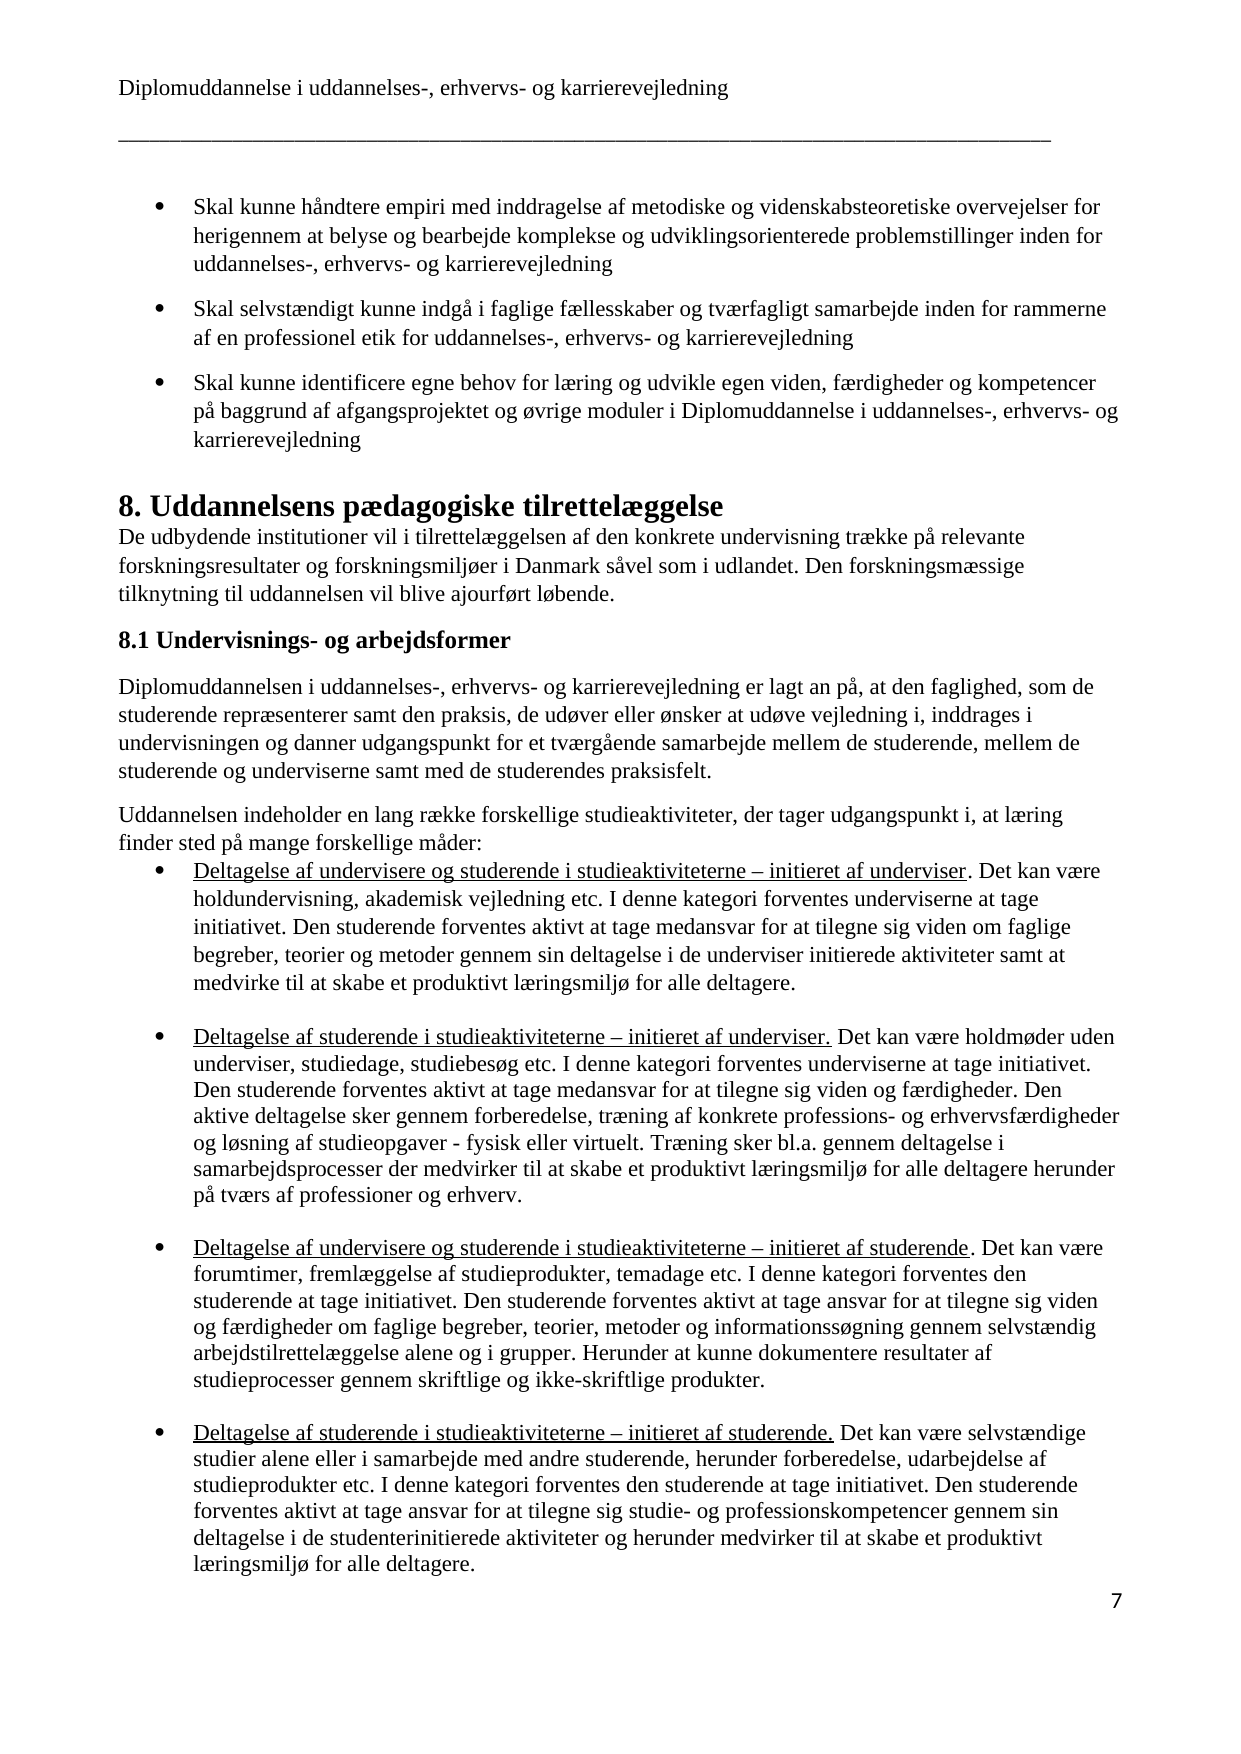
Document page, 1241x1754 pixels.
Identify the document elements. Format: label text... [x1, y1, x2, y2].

list Skal selvstændigt kunne indgå i faglige fællesskaber og tværfagligt samarbejde inden for rammerne af en professionel etik for uddannelses-, erhvervs- og karrierevejledning [156, 295, 1122, 350]
list Deltagelse af studerende i studieaktiviteterne – initieret af studerende. Det kan være selvstændige studier alene eller i samarbejde med andre studerende, herunder forberedelse, udarbejdelse af studieprodukter etc. I denne kategori forventes den studerende at tage initiativet. Den studerende forventes aktivt at tage ansvar for at tilegne sig studie- og professionskompetencer gennem sin deltagelse i de studenterinitierede aktiviteter og herunder medvirker til at skabe et produktivt læringsmiljø for alle deltagere. [156, 1418, 1122, 1577]
list Skal kunne håndtere empiri med inddragelse af metodiske og videnskabsteoretiske overvejelser for herigennem at belyse og bearbejde komplekse og udviklingsorienterede problemstillinger inden for uddannelses-, erhvervs- og karrierevejledning [156, 193, 1122, 277]
subtitle 8. Uddannelsens pædagogiske tilrettelæggelse [118, 487, 1122, 523]
subtitle 8.1 Undervisnings- og arbejdsformer [118, 625, 1122, 654]
list Deltagelse af undervisere og studerende i studieaktiviteterne – initieret af underviser. Det kan være holdundervisning, akademisk vejledning etc. I denne kategori forventes underviserne at tage initiativet. Den studerende forventes aktivt at tage medansvar for at tilegne sig viden om faglige begreber, teorier og metoder gennem sin deltagelse i de underviser initierede aktiviteter samt at medvirke til at skabe et produktivt læringsmiljø for alle deltagere. [156, 857, 1122, 995]
text De udbydende institutioner vil i tilrettelæggelsen af den konkrete undervisning trække på relevante forskningsresultater og forskningsmiljøer i Danmark såvel som i udlandet. Den forskningsmæssige tilknytning til uddannelsen vil blive ajourført løbende. [118, 523, 1122, 607]
list Skal kunne identificere egne behov for læring og udvikle egen viden, færdigheder og kompetencer på baggrund af afgangsprojektet og øvrige moduler i Diplomuddannelse i uddannelses-, erhvervs- og karrierevejledning [156, 369, 1122, 452]
list Deltagelse af undervisere og studerende i studieaktiviteterne – initieret af studerende. Det kan være forumtimer, fremlæggelse af studieprodukter, temadage etc. I denne kategori forventes den studerende at tage initiativet. Den studerende forventes aktivt at tage ansvar for at tilegne sig viden og færdigheder om faglige begreber, teorier, metoder og informationssøgning gennem selvstændig arbejdstilrettelæggelse alene og i grupper. Herunder at kunne dokumentere resultater af studieprocesser gennem skriftlige og ikke-skriftlige produkter. [156, 1234, 1122, 1392]
text Diplomuddannelsen i uddannelses-, erhvervs- og karrierevejledning er lagt an på, at den faglighed, som de studerende repræsenterer samt den praksis, de udøver eller ønsker at udøve vejledning i, inddrages i undervisningen og danner udgangspunkt for et tværgående samarbejde mellem de studerende, mellem de studerende og underviserne samt med de studerendes praksisfelt. [118, 673, 1122, 783]
list Deltagelse af studerende i studieaktiviteterne – initieret af underviser. Det kan være holdmøder uden underviser, studiedage, studiebesøg etc. I denne kategori forventes underviserne at tage initiativet. Den studerende forventes aktivt at tage medansvar for at tilegne sig viden og færdigheder. Den aktive deltagelse sker gennem forberedelse, træning af konkrete professions- og erhvervsfærdigheder og løsning af studieopgaver - fysisk eller virtuelt. Træning sker bl.a. gennem deltagelse i samarbejdsprocesser der medvirker til at skabe et produktivt læringsmiljø for alle deltagere herunder på tværs af professioner og erhverv. [156, 1023, 1122, 1208]
text Uddannelsen indeholder en lang række forskellige studieaktiviteter, der tager udgangspunkt i, at læring finder sted på mange forskellige måder: [118, 801, 1122, 856]
